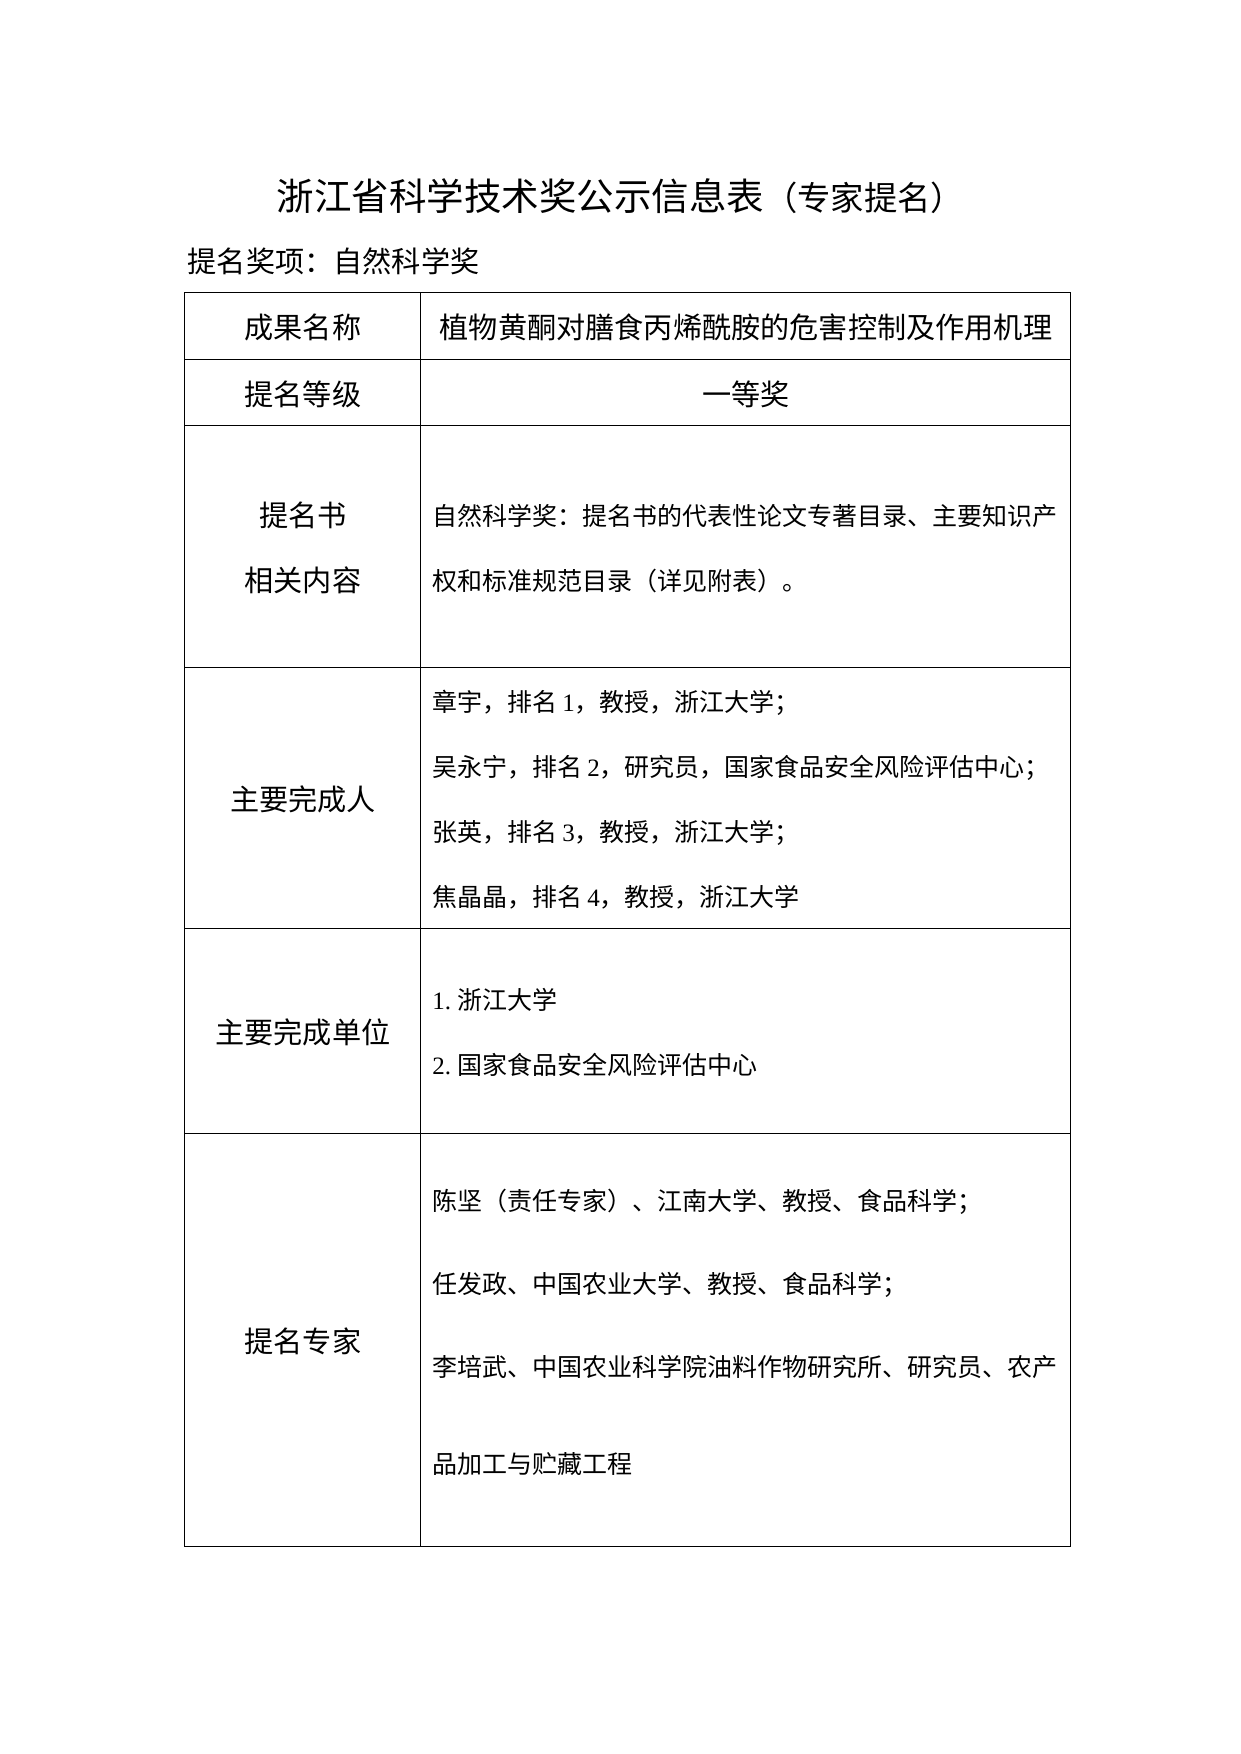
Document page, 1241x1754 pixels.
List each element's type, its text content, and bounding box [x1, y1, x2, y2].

table_cell 主要完成人 [185, 668, 420, 928]
table_header 植物黄酮对膳食丙烯酰胺的危害控制及作用机理 [421, 293, 1070, 359]
table_cell 陈坚（责任专家）、江南大学、教授、食品科学； 任发政、中国农业大学、教授、食品科学； 李培武、中国农业科学院油料作物研究所、研究员、农产品加工与贮藏工程 [421, 1134, 1070, 1546]
table_cell 一等奖 [421, 360, 1070, 425]
text 提名奖项：自然科学奖 [187, 227, 1053, 292]
table_cell 提名等级 [185, 360, 420, 425]
table_cell 1. 浙江大学 2. 国家食品安全风险评估中心 [421, 929, 1070, 1133]
table_cell 章宇，排名1，教授，浙江大学； 吴永宁，排名2，研究员，国家食品安全风险评估中心； 张英，排名3，教授，浙江大学； 焦晶晶，排名4，教授，浙江大学 [421, 668, 1070, 928]
table_cell 提名专家 [185, 1134, 420, 1546]
text 浙江省科学技术奖公示信息表（专家提名） [187, 162, 1053, 227]
table_cell 自然科学奖：提名书的代表性论文专著目录、主要知识产权和标准规范目录（详见附表）。 [421, 426, 1070, 667]
table_cell 主要完成单位 [185, 929, 420, 1133]
table_cell 提名书 相关内容 [185, 426, 420, 667]
table_header 成果名称 [185, 293, 420, 359]
